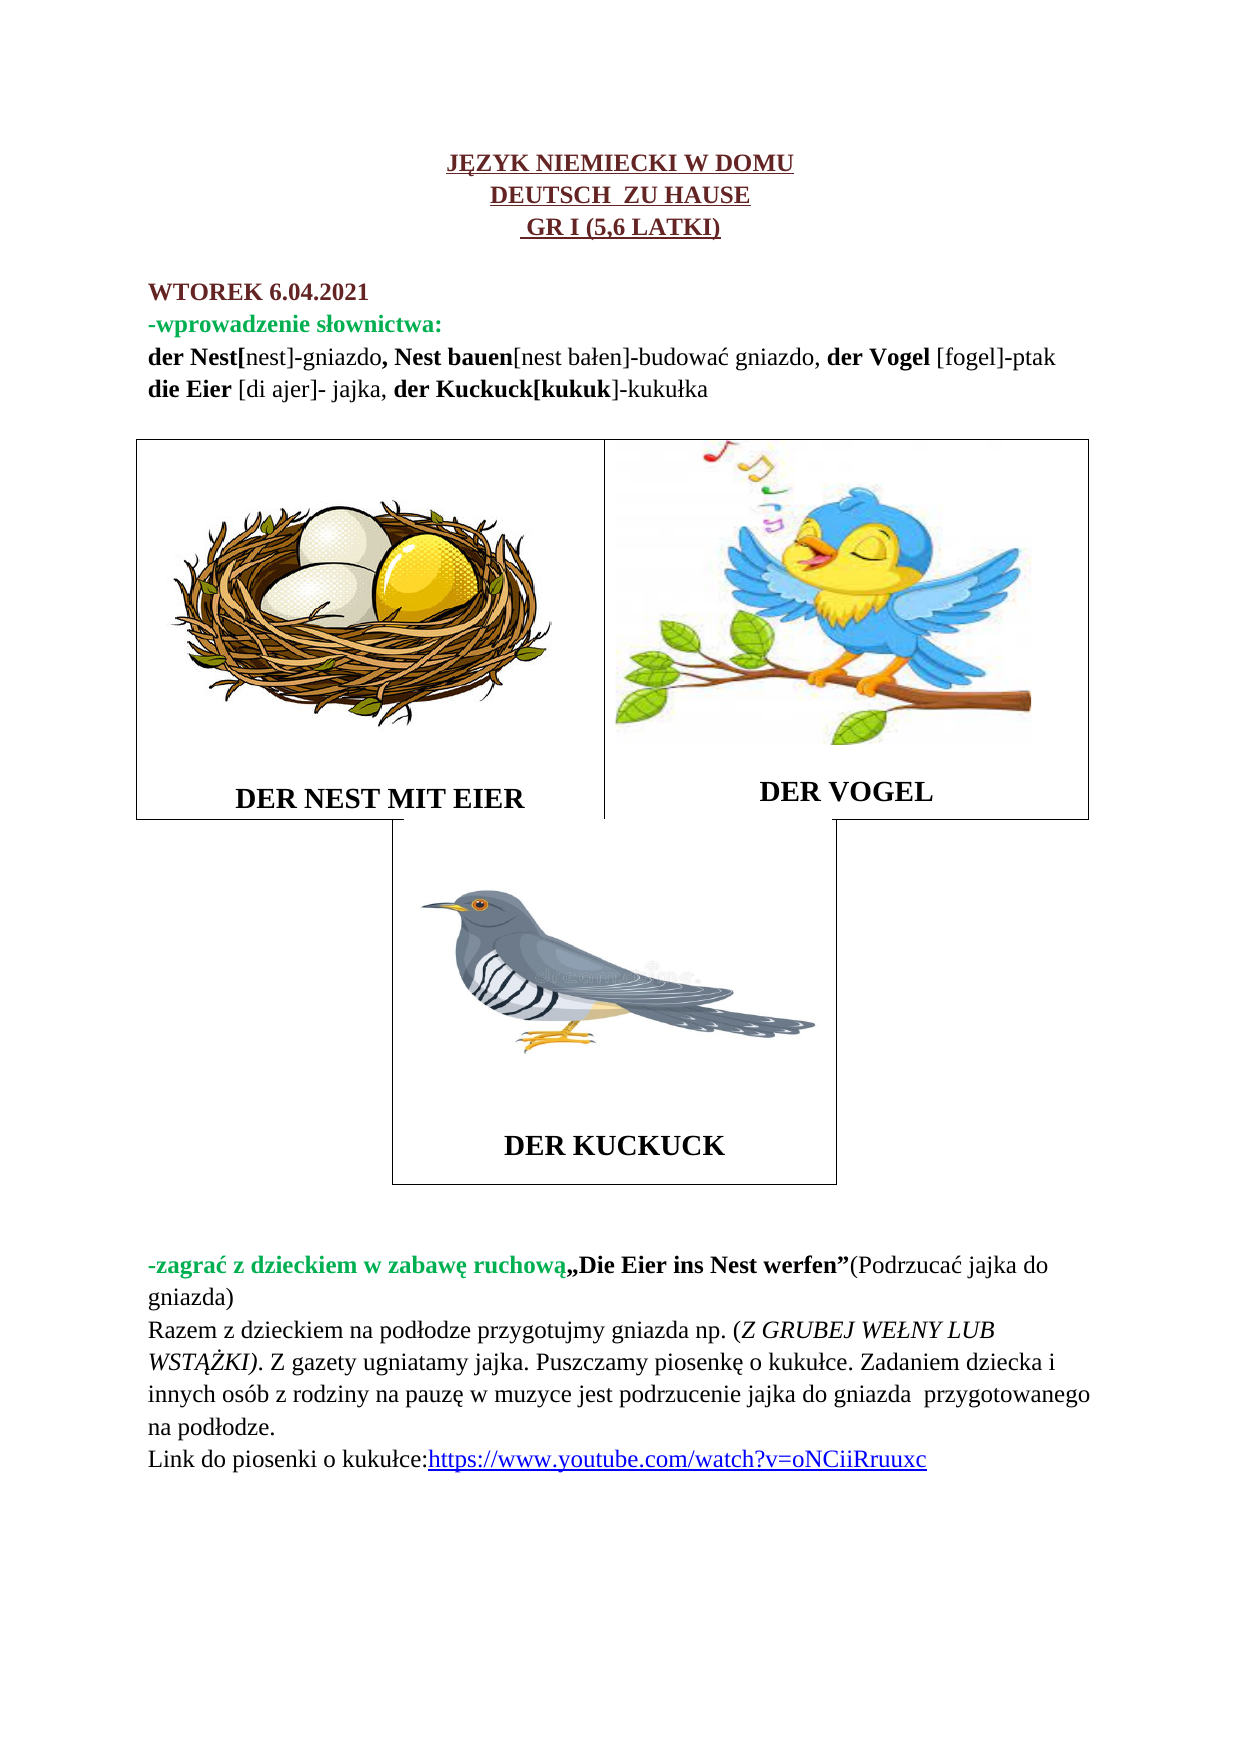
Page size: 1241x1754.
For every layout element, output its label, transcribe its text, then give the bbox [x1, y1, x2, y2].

table_cell DER KUCKUCK [393, 820, 836, 1184]
picture [615, 440, 1032, 745]
picture [403, 819, 832, 1125]
text der Nest[nest]-gniazdo, Nest bauen[nest bałen]-budować gniazdo, der Vogel [fogel]-ptak [148, 342, 1093, 371]
table_header DER NEST MIT EIER [137, 440, 604, 818]
text -zagrać z dzieckiem w zabawę ruchową„Die Eier ins Nest werfen”(Podrzucać jajka do gniazda) [148, 1250, 1093, 1311]
text Razem z dzieckiem na podłodze przygotujmy gniazda np. (Z GRUBEJ WEŁNY LUB WSTĄŻKI). Z gazety ugniatamy jajka. Puszczamy piosenkę o kukułce. Zadaniem dziecka i innych osób z rodziny na pauzę w muzyce jest podrzucenie jajka do gniazda przygotowanego na podłodze. [148, 1315, 1093, 1441]
picture [147, 440, 581, 778]
text WTOREK 6.04.2021 [148, 277, 1093, 306]
text Link do piosenki o kukułce:https://www.youtube.com/watch?v=oNCiiRruuxc [148, 1444, 1093, 1473]
text -wprowadzenie słownictwa: [148, 309, 1093, 338]
text DEUTSCH ZU HAUSE [148, 180, 1093, 209]
text GR I (5,6 LATKI) [148, 212, 1093, 241]
text die Eier [di ajer]- jajka, der Kuckuck[kukuk]-kukułka [148, 374, 1093, 403]
list JĘZYK NIEMIECKI W DOMU [148, 148, 1093, 176]
table_header DER VOGEL [605, 440, 1088, 818]
